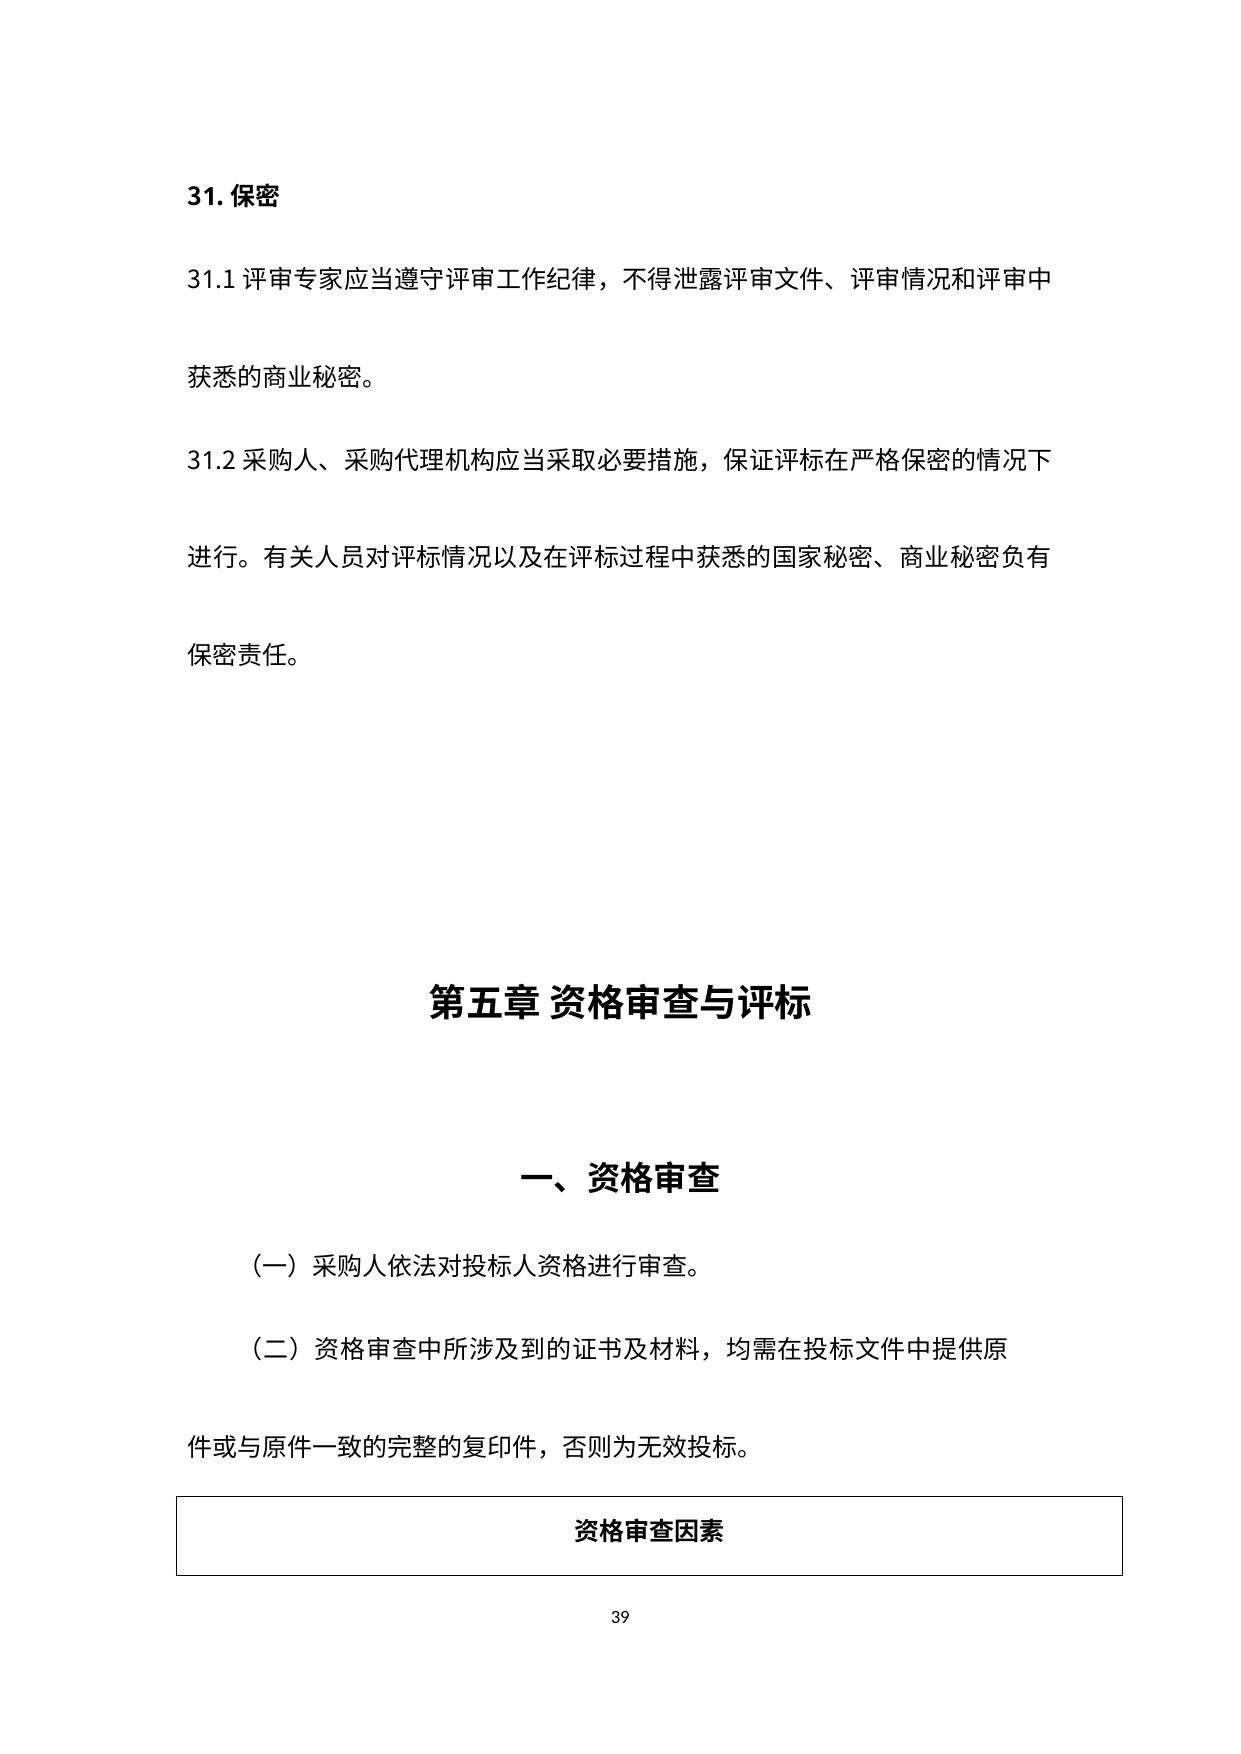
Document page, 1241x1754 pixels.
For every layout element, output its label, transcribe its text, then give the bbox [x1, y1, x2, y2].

text 第五章 资格审查与评标 [187, 968, 1053, 1033]
text 31. 保密 [187, 162, 1053, 227]
text 31.1 评审专家应当遵守评审工作纪律，不得泄露评审文件、评审情况和评审中获悉的商业秘密。 [187, 245, 1053, 408]
text 31.2 采购人、采购代理机构应当采取必要措施，保证评标在严格保密的情况下进行。有关人员对评标情况以及在评标过程中获悉的国家秘密、商业秘密负有保密责任。 [187, 426, 1053, 686]
text （一）采购人依法对投标人资格进行审查。 [187, 1232, 1053, 1297]
table_header 资格审查因素 [177, 1497, 1122, 1574]
text （二）资格审查中所涉及到的证书及材料，均需在投标文件中提供原件或与原件一致的完整的复印件，否则为无效投标。 [187, 1315, 1009, 1478]
text 一、资格审查 [187, 1143, 1053, 1208]
